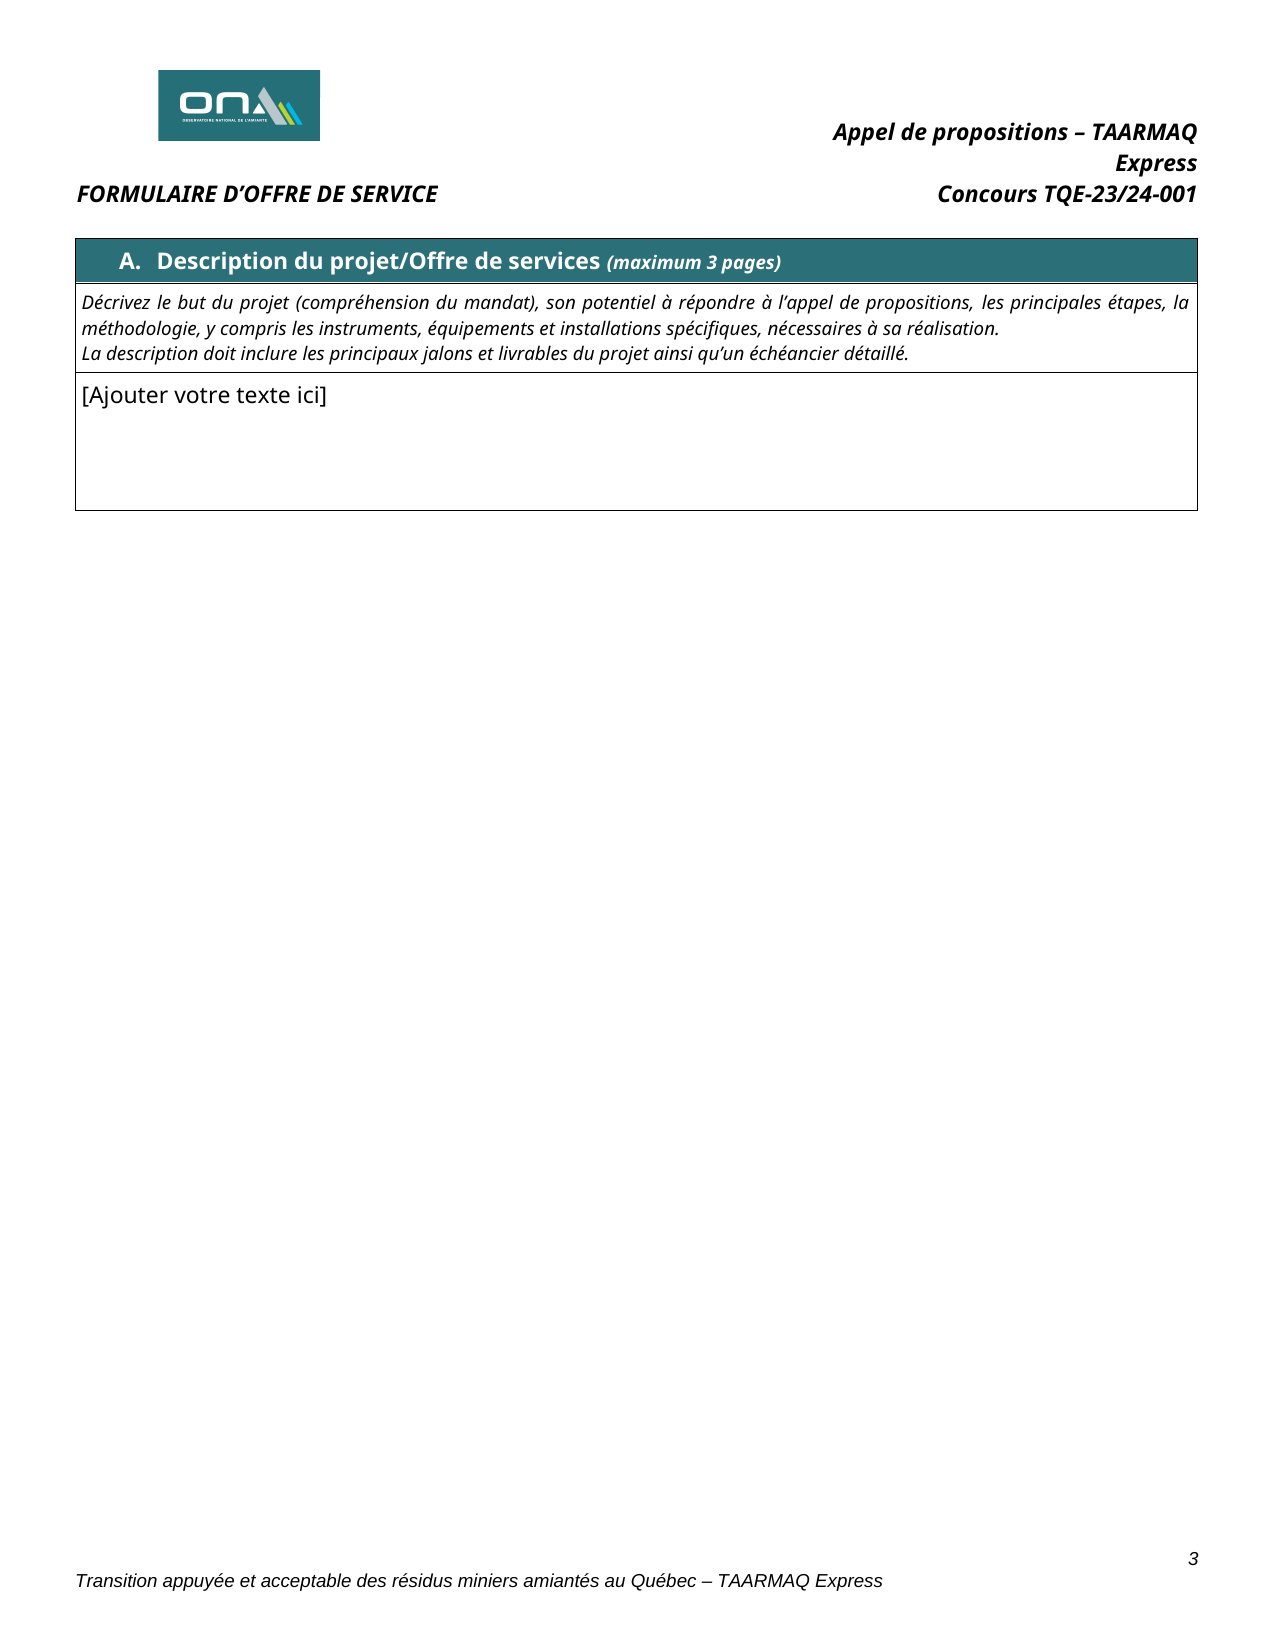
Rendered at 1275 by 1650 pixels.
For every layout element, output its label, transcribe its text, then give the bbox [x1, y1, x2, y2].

table_cell [Ajouter votre texte ici] [76, 373, 1197, 510]
table_header Description du projet/Offre de services (maximum 3 pages) [76, 239, 1197, 282]
table_cell Décrivez le but du projet (compréhension du mandat), son potentiel à répondre à l’appel de propositions, les principales étapes, la méthodologie, y compris les instruments, équipements et installations spécifiques, nécessaires à sa réalisation. La description doit inclure les principaux jalons et livrables du projet ainsi qu’un échéancier détaillé. [76, 284, 1197, 372]
picture [158, 70, 320, 141]
